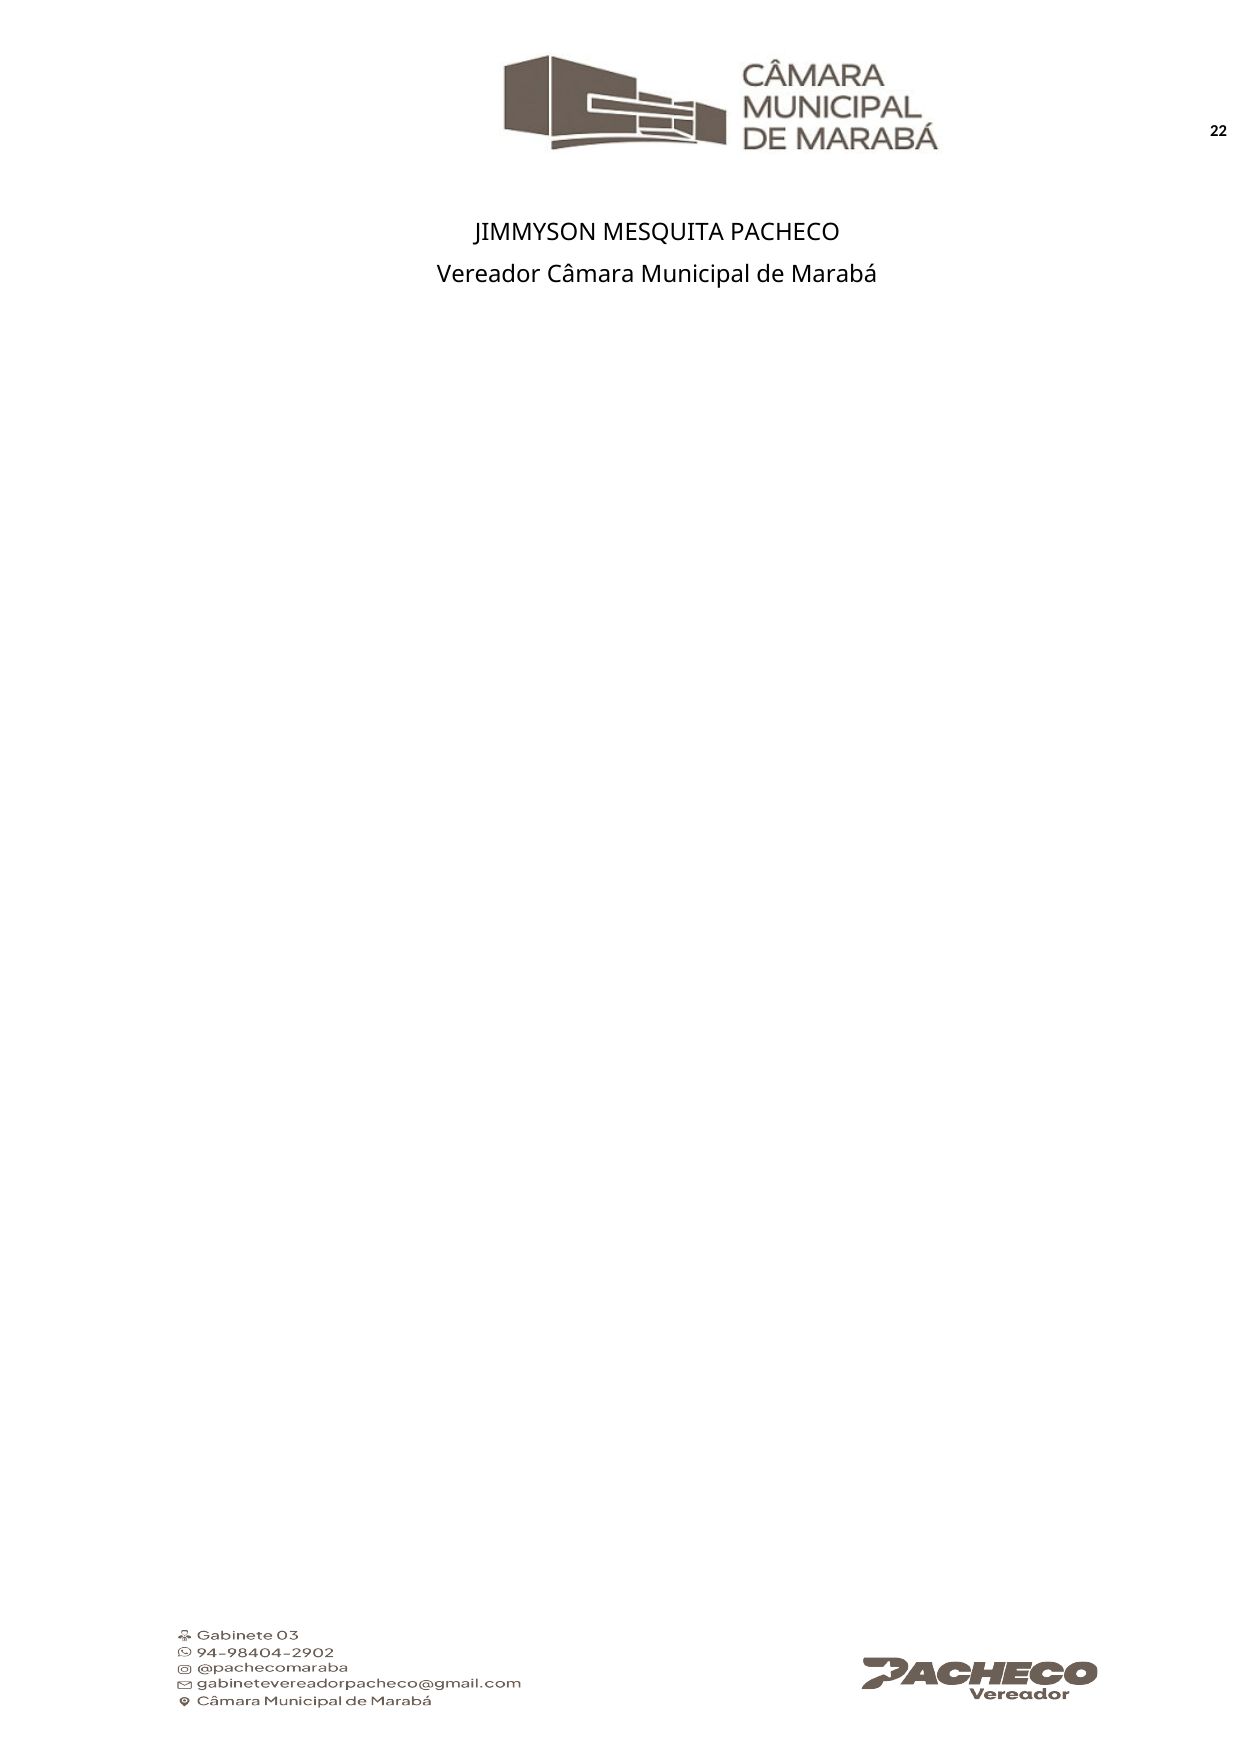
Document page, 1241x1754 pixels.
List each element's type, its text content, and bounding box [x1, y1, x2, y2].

picture [177, 1630, 1098, 1708]
text Vereador Câmara Municipal de Marabá [177, 256, 1137, 289]
text JIMMYSON MESQUITA PACHECO [177, 214, 1137, 247]
picture [498, 52, 943, 154]
